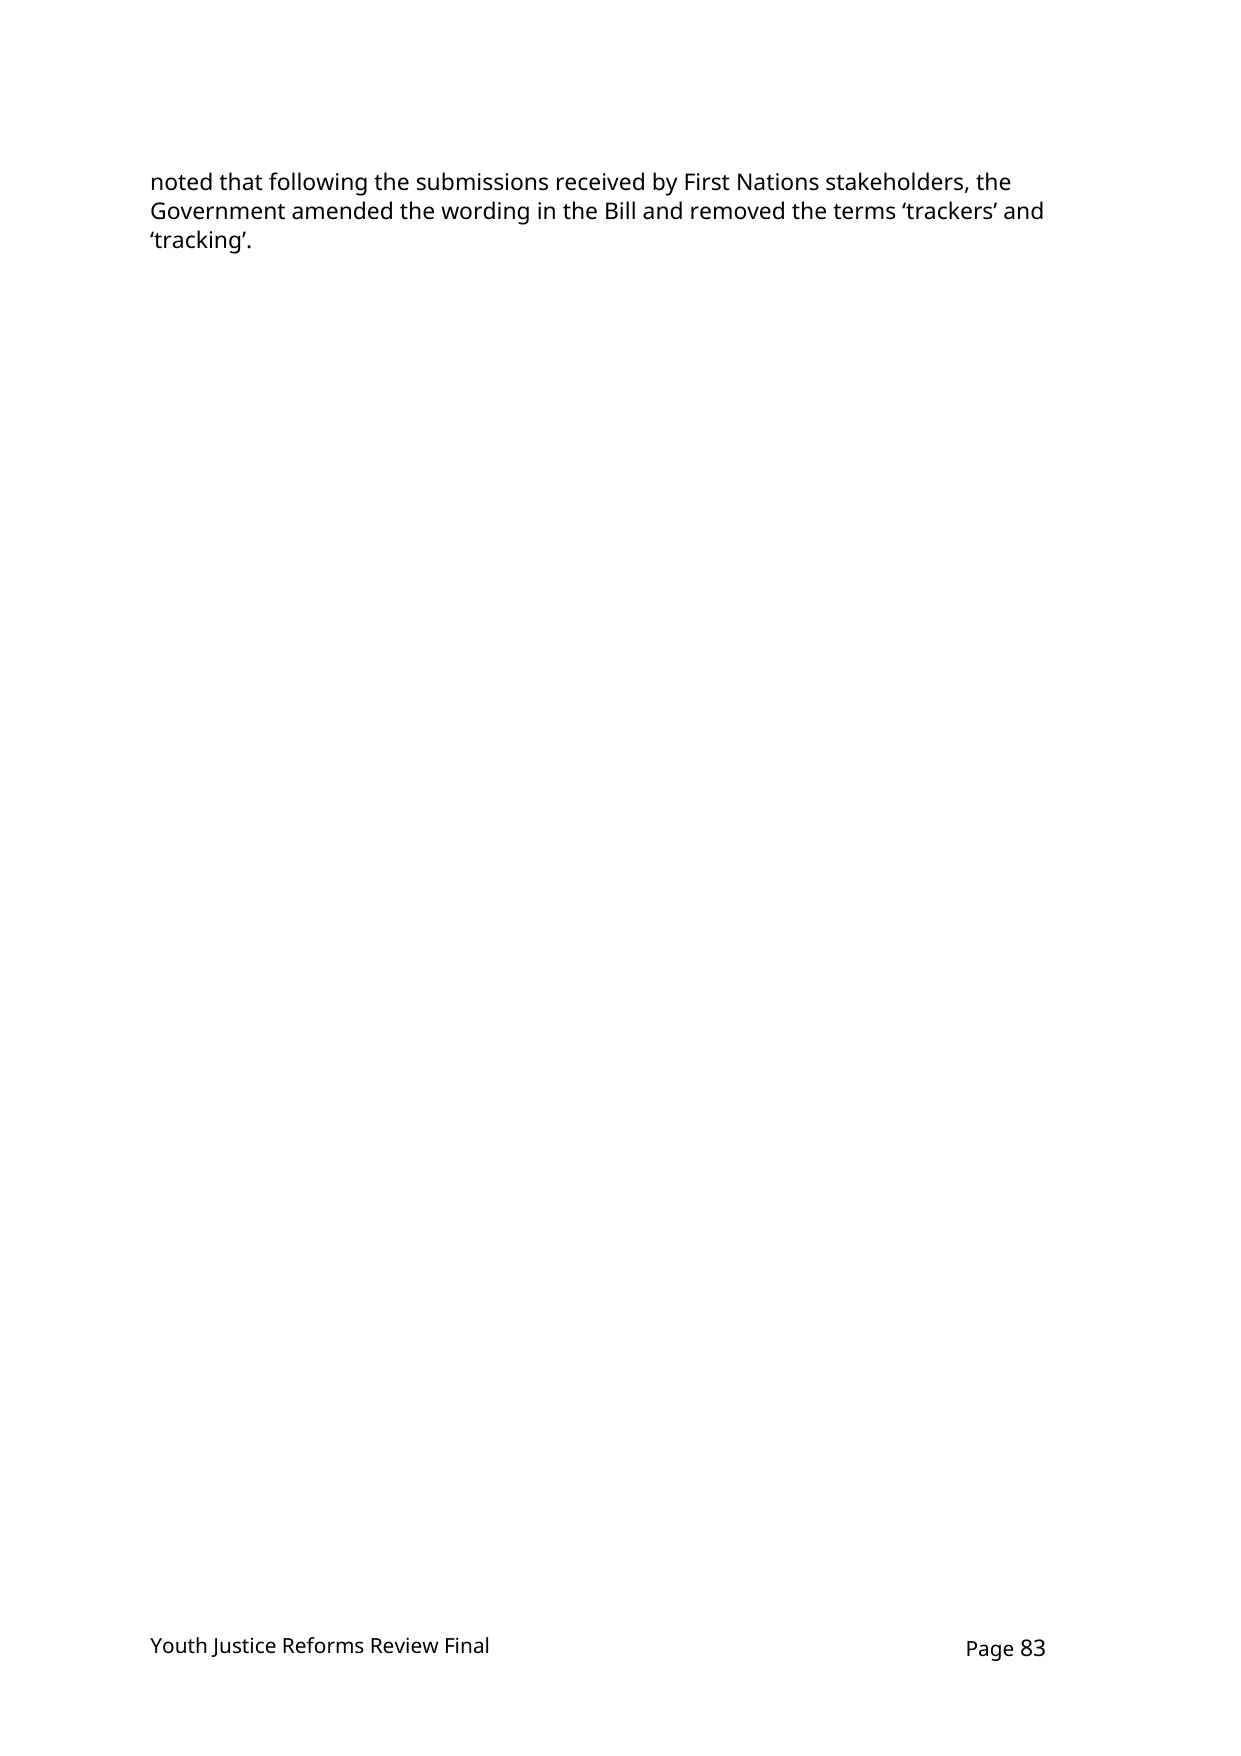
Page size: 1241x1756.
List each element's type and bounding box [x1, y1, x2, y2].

text [150, 167, 1080, 256]
